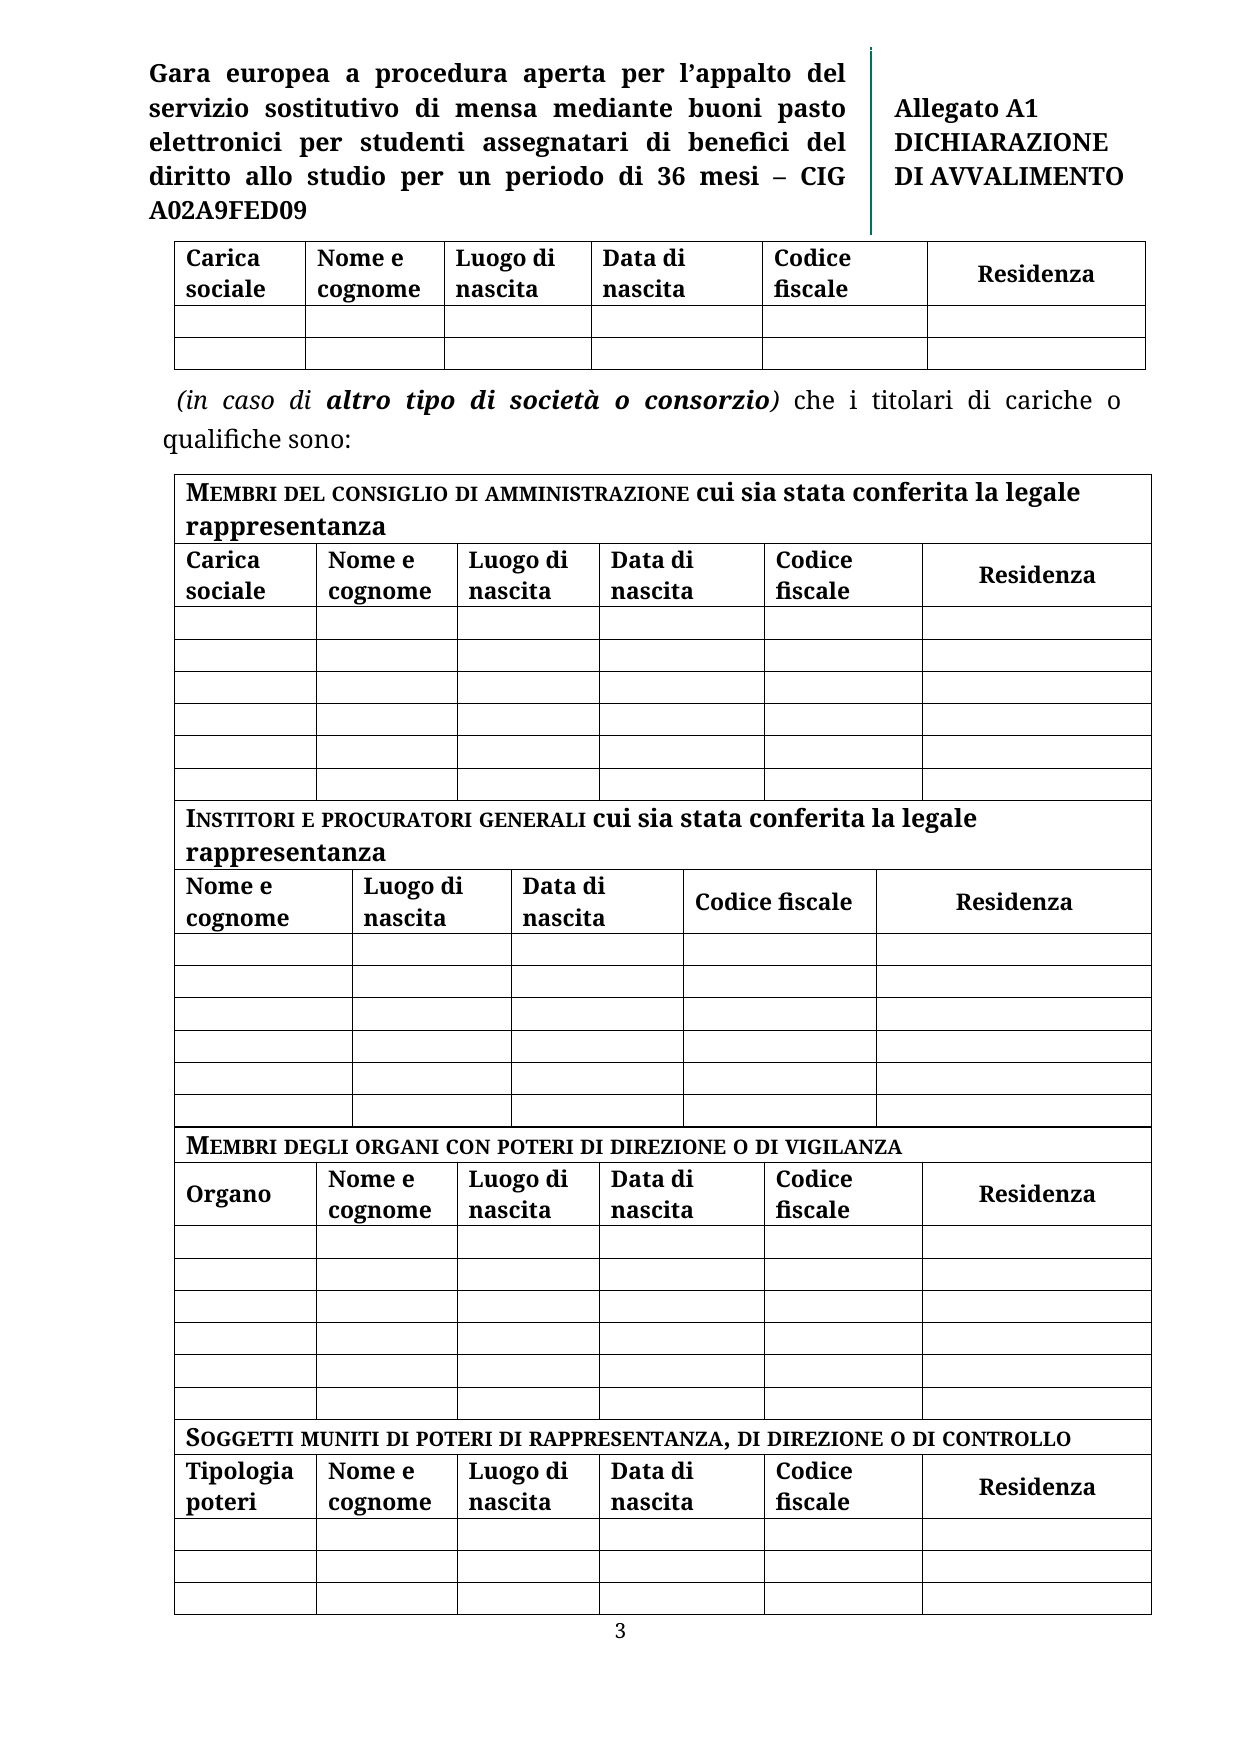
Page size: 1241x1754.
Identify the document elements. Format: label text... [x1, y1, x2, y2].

table_cell Luogo di nascita [458, 544, 599, 606]
table_cell [445, 338, 591, 369]
table_cell [175, 998, 352, 1029]
table_cell [175, 1063, 352, 1094]
table_cell Nome e cognome [317, 544, 457, 606]
table_cell Codice fiscale [765, 1455, 922, 1517]
table_cell [684, 934, 876, 965]
table_cell [175, 1583, 316, 1614]
table_cell [765, 736, 922, 768]
table_cell [458, 1388, 599, 1419]
table_cell [512, 934, 683, 965]
table_cell [765, 640, 922, 671]
table_cell [317, 640, 457, 671]
table_cell [512, 1031, 683, 1062]
table_cell [600, 1291, 764, 1322]
table_cell [600, 1519, 764, 1550]
table_cell [923, 736, 1151, 768]
table_cell [765, 1323, 922, 1354]
table_cell [445, 306, 591, 337]
table_cell [175, 1226, 316, 1257]
table_cell [317, 1388, 457, 1419]
table_cell [765, 1551, 922, 1582]
table_header Data di nascita [592, 242, 762, 304]
table_cell [353, 1095, 511, 1126]
table_cell [600, 640, 764, 671]
table_cell [877, 934, 1151, 965]
table_cell Codice fiscale [765, 1163, 922, 1225]
table_cell [600, 1583, 764, 1614]
table_cell [458, 607, 599, 638]
table_cell [765, 769, 922, 800]
table_cell [317, 1259, 457, 1290]
table_cell [877, 966, 1151, 997]
table_cell [877, 1095, 1151, 1126]
table_header Membri del consiglio di amministrazione cui sia stata conferita la legale rappresentanza [175, 475, 1151, 543]
table_cell [684, 1095, 876, 1126]
table_cell Institori e procuratori generali cui sia stata conferita la legale rappresentanza [175, 801, 1151, 869]
table_cell [458, 1323, 599, 1354]
table_cell [317, 607, 457, 638]
table_cell [600, 769, 764, 800]
table_cell [175, 736, 316, 768]
table_cell [765, 1355, 922, 1387]
table_cell [600, 1259, 764, 1290]
table_cell [458, 736, 599, 768]
table_cell [765, 672, 922, 703]
table_cell [923, 1259, 1151, 1290]
table_cell [923, 640, 1151, 671]
table_cell Nome e cognome [317, 1455, 457, 1517]
table_cell [353, 998, 511, 1029]
table_cell Residenza [877, 870, 1151, 933]
table_cell Luogo di nascita [353, 870, 511, 933]
table_cell [923, 1583, 1151, 1614]
table_cell [353, 1031, 511, 1062]
table_cell [592, 306, 762, 337]
table_cell [600, 736, 764, 768]
table_cell Organo [175, 1163, 316, 1225]
table_cell [175, 607, 316, 638]
table_cell [353, 1063, 511, 1094]
table_cell [317, 1323, 457, 1354]
table_cell [317, 1519, 457, 1550]
table_cell [175, 1551, 316, 1582]
table_cell [923, 1388, 1151, 1419]
list (in caso di altro tipo di società o consorzio) che i titolari di cariche o qualifiche sono: [162, 383, 1122, 456]
table_cell [923, 769, 1151, 800]
table_cell [765, 607, 922, 638]
table_cell [317, 704, 457, 735]
table_cell [175, 1259, 316, 1290]
table_cell Luogo di nascita [458, 1455, 599, 1517]
table_cell [765, 1583, 922, 1614]
table_cell [175, 1291, 316, 1322]
table_cell Codice fiscale [765, 544, 922, 606]
table_cell Data di nascita [600, 1163, 764, 1225]
table_cell [458, 1355, 599, 1387]
table_cell [175, 672, 316, 703]
table_cell Nome e cognome [175, 870, 352, 933]
table_cell [923, 672, 1151, 703]
table_cell [175, 640, 316, 671]
table_cell [928, 338, 1145, 369]
table_cell [458, 1519, 599, 1550]
table_cell [765, 704, 922, 735]
table_cell [923, 1323, 1151, 1354]
table_cell Tipologia poteri [175, 1455, 316, 1517]
table_cell [175, 1355, 316, 1387]
table_cell [306, 306, 444, 337]
table_cell [175, 1095, 352, 1126]
table_cell [175, 966, 352, 997]
table_cell Luogo di nascita [458, 1163, 599, 1225]
table_cell [928, 306, 1145, 337]
table_cell [175, 1519, 316, 1550]
table_cell [317, 769, 457, 800]
table_cell [175, 1388, 316, 1419]
table_cell [600, 1355, 764, 1387]
table_cell Residenza [923, 1455, 1151, 1517]
table_cell [765, 1291, 922, 1322]
table_cell [512, 998, 683, 1029]
table_cell [175, 1323, 316, 1354]
table_cell [600, 1323, 764, 1354]
table_cell [923, 1355, 1151, 1387]
table_cell Data di nascita [512, 870, 683, 933]
table_cell Soggetti muniti di poteri di rappresentanza, di direzione o di controllo [175, 1420, 1151, 1454]
table_cell [684, 1031, 876, 1062]
table_cell [175, 1031, 352, 1062]
table_cell [317, 1226, 457, 1257]
table_cell [458, 769, 599, 800]
table_cell [765, 1519, 922, 1550]
table_cell [317, 672, 457, 703]
table_cell Data di nascita [600, 544, 764, 606]
table_cell [923, 1291, 1151, 1322]
table_cell [684, 998, 876, 1029]
table_cell Carica sociale [175, 544, 316, 606]
table_cell [353, 934, 511, 965]
table_cell [877, 998, 1151, 1029]
table_cell Nome e cognome [317, 1163, 457, 1225]
table_cell Codice fiscale [684, 870, 876, 933]
table_cell [765, 1388, 922, 1419]
table_cell [317, 1355, 457, 1387]
table_cell [458, 640, 599, 671]
table_cell [600, 1226, 764, 1257]
table_header Carica sociale [175, 242, 305, 304]
table_header Residenza [928, 242, 1145, 304]
table_header Luogo di nascita [445, 242, 591, 304]
table_header Nome e cognome [306, 242, 444, 304]
table_cell [175, 338, 305, 369]
table_cell [765, 1259, 922, 1290]
table_cell [877, 1031, 1151, 1062]
table_cell [317, 736, 457, 768]
table_cell [458, 704, 599, 735]
table_cell [353, 966, 511, 997]
table_cell [923, 704, 1151, 735]
table_cell [923, 1519, 1151, 1550]
table_cell [175, 934, 352, 965]
table_cell [763, 306, 927, 337]
table_cell [877, 1063, 1151, 1094]
table_cell [600, 607, 764, 638]
table_cell [765, 1226, 922, 1257]
table_cell [763, 338, 927, 369]
table_cell [458, 672, 599, 703]
table_cell [317, 1583, 457, 1614]
table_cell [512, 1095, 683, 1126]
table_cell Data di nascita [600, 1455, 764, 1517]
table_cell [458, 1259, 599, 1290]
table_cell [458, 1551, 599, 1582]
table_cell [684, 1063, 876, 1094]
table_cell Membri degli organi con poteri di direzione o di vigilanza [175, 1128, 1151, 1162]
table_cell [600, 704, 764, 735]
table_cell [175, 704, 316, 735]
table_cell [512, 1063, 683, 1094]
table_cell [923, 1551, 1151, 1582]
table_cell [600, 1388, 764, 1419]
table_cell [600, 672, 764, 703]
table_cell [600, 1551, 764, 1582]
table_cell [458, 1291, 599, 1322]
table_cell [458, 1226, 599, 1257]
table_cell [175, 306, 305, 337]
table_cell [175, 769, 316, 800]
table_cell Residenza [923, 1163, 1151, 1225]
table_cell [684, 966, 876, 997]
table_cell [923, 607, 1151, 638]
table_cell [317, 1551, 457, 1582]
table_cell Residenza [923, 544, 1151, 606]
table_cell [512, 966, 683, 997]
table_header Codice fiscale [763, 242, 927, 304]
table_cell [306, 338, 444, 369]
table_cell [923, 1226, 1151, 1257]
table_cell [592, 338, 762, 369]
table_cell [458, 1583, 599, 1614]
table_cell [317, 1291, 457, 1322]
